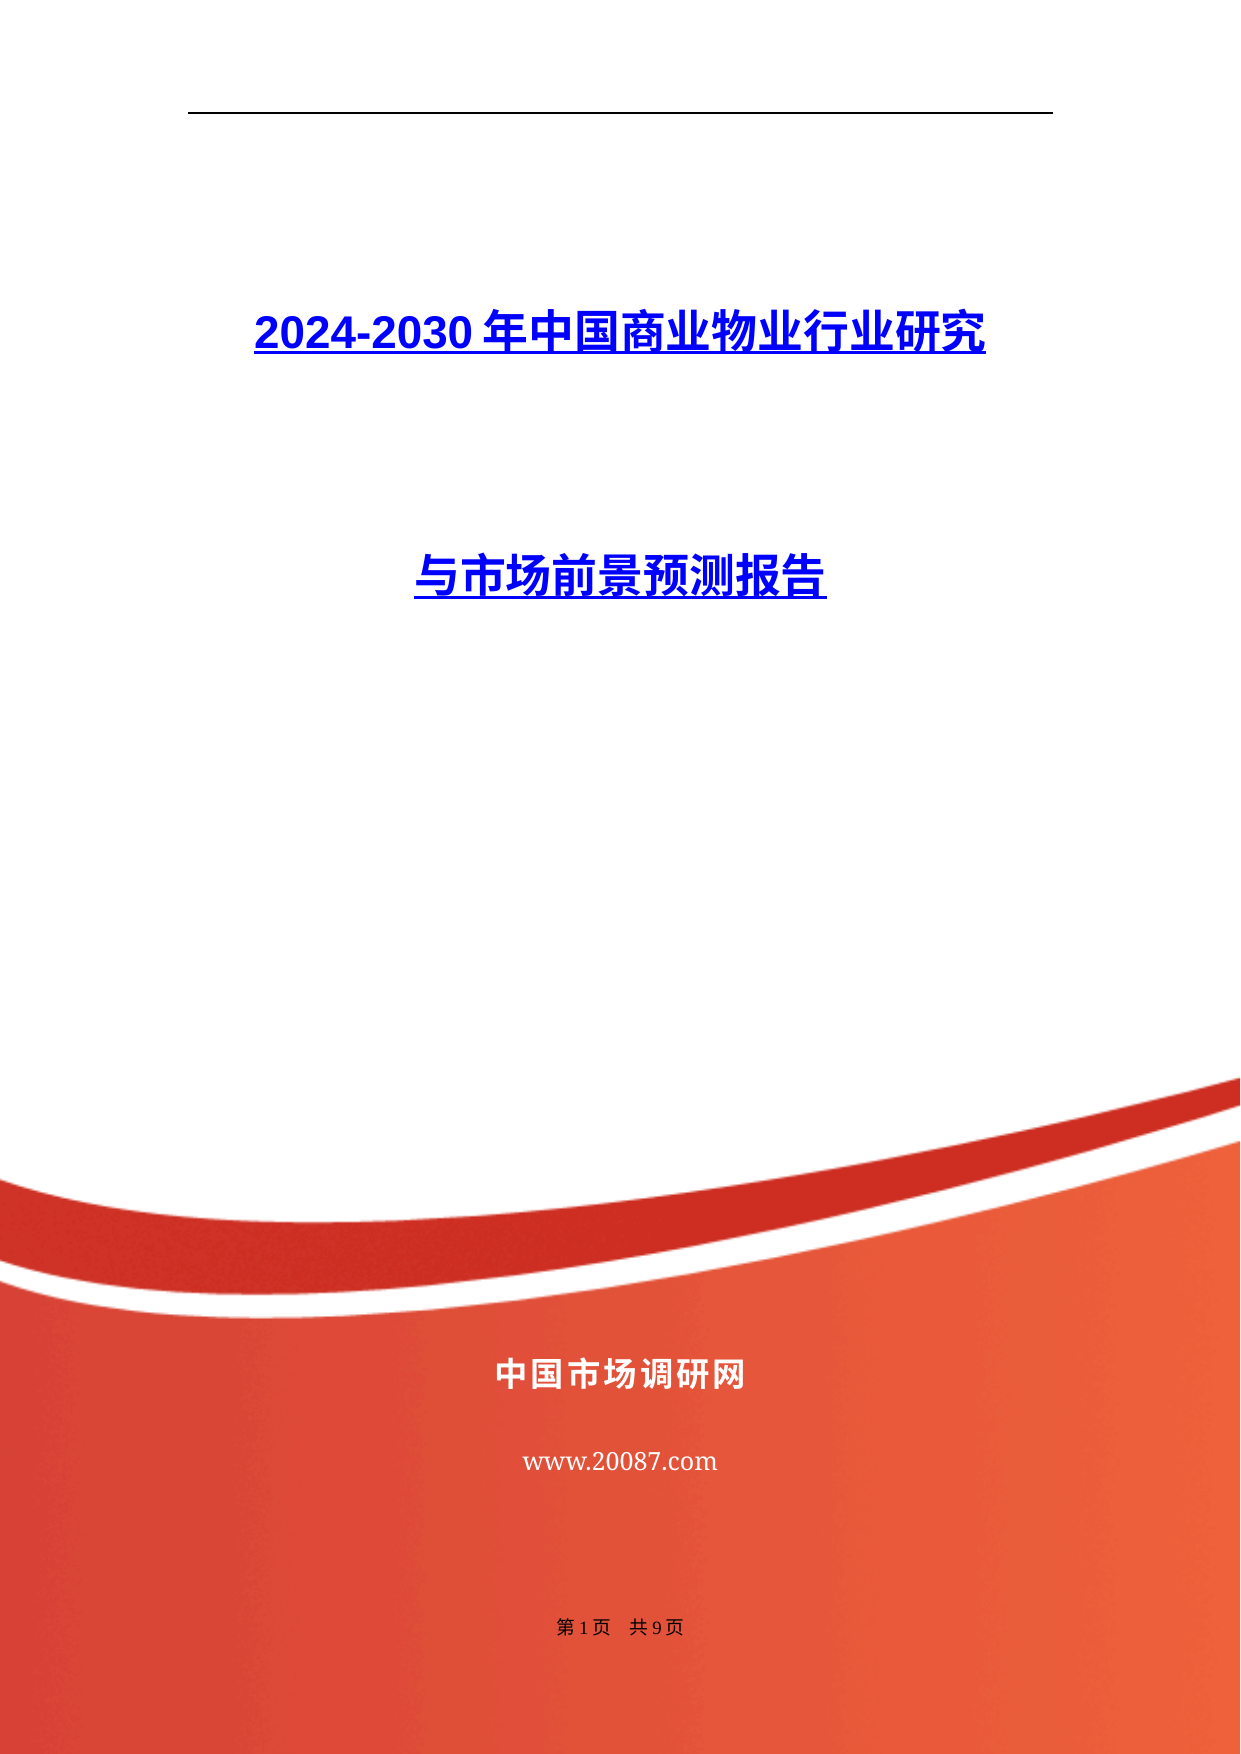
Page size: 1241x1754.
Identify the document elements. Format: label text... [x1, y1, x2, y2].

subtitle 中国市场调研网 [187, 1339, 1053, 1404]
text www.20087.com [187, 1428, 1053, 1493]
picture [0, 1006, 1241, 1754]
table_header 2024-2030年中国商业物业行业研究与市场前景预测报告 [188, 207, 1053, 773]
